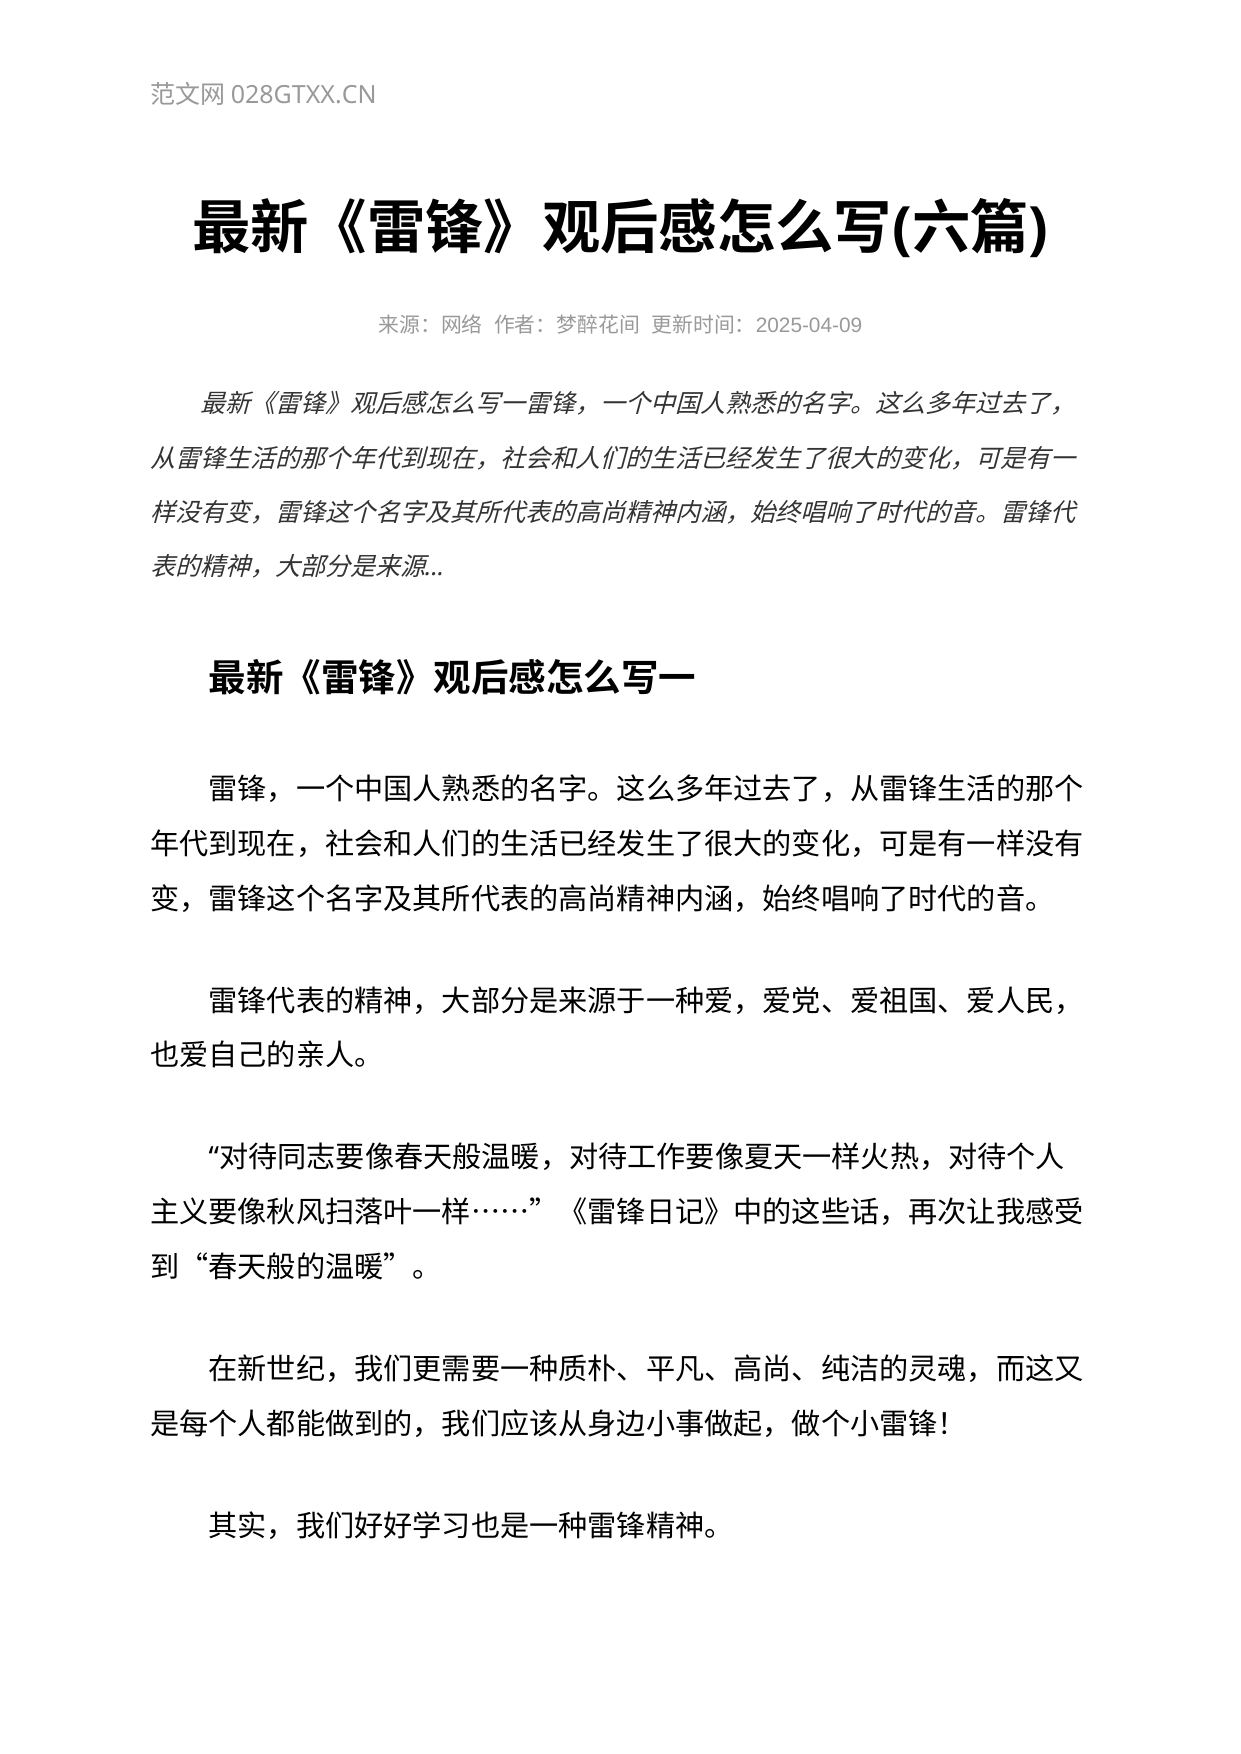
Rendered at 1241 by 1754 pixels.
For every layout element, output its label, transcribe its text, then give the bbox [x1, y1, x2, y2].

text “对待同志要像春天般温暖，对待工作要像夏天一样火热，对待个人主义要像秋风扫落叶一样……”《雷锋日记》中的这些话，再次让我感受到“春天般的温暖”。 [150, 1134, 1090, 1286]
text 其实，我们好好学习也是一种雷锋精神。 [150, 1502, 1090, 1544]
text 在新世纪，我们更需要一种质朴、平凡、高尚、纯洁的灵魂，而这又是每个人都能做到的，我们应该从身边小事做起，做个小雷锋！ [150, 1345, 1090, 1443]
text 雷锋，一个中国人熟悉的名字。这么多年过去了，从雷锋生活的那个年代到现在，社会和人们的生活已经发生了很大的变化，可是有一样没有变，雷锋这个名字及其所代表的高尚精神内涵，始终唱响了时代的音。 [150, 766, 1090, 918]
text 雷锋代表的精神，大部分是来源于一种爱，爱党、爱祖国、爱人民，也爱自己的亲人。 [150, 977, 1090, 1074]
text 来源：网络 作者：梦醉花间 更新时间：2025-04-09 [150, 313, 1090, 337]
subtitle 最新《雷锋》观后感怎么写(六篇) [150, 181, 1090, 266]
text 最新《雷锋》观后感怎么写一雷锋，一个中国人熟悉的名字。这么多年过去了，从雷锋生活的那个年代到现在，社会和人们的生活已经发生了很大的变化，可是有一样没有变，雷锋这个名字及其所代表的高尚精神内涵，始终唱响了时代的音。雷锋代表的精神，大部分是来源... [150, 384, 1090, 583]
text 最新《雷锋》观后感怎么写一 [150, 648, 1090, 702]
